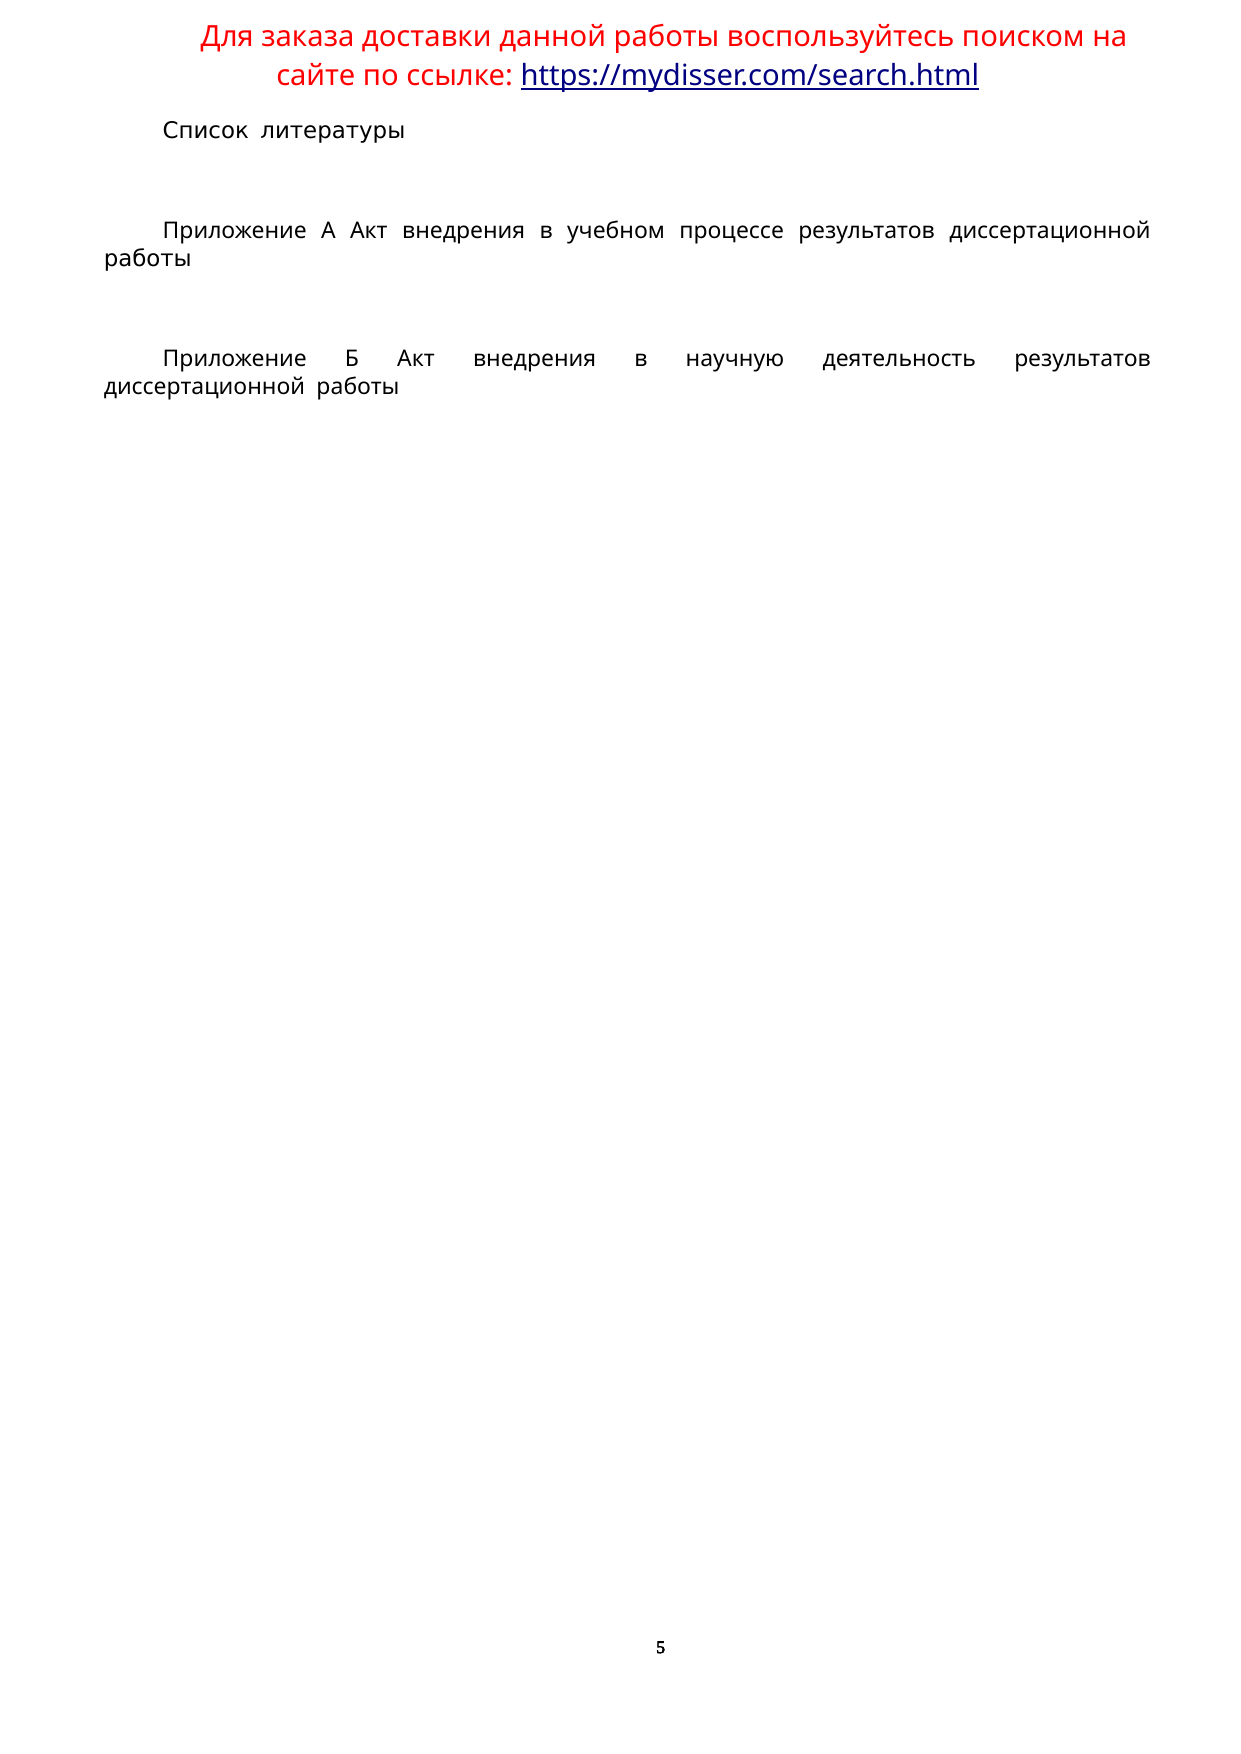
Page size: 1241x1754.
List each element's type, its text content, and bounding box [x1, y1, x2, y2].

text Список литературы [103, 115, 1152, 144]
text Приложение Б Акт внедрения в научную деятельность результатов диссертационной работы [103, 342, 1152, 399]
text Приложение А Акт внедрения в учебном процессе результатов диссертационной работы [103, 214, 1152, 272]
